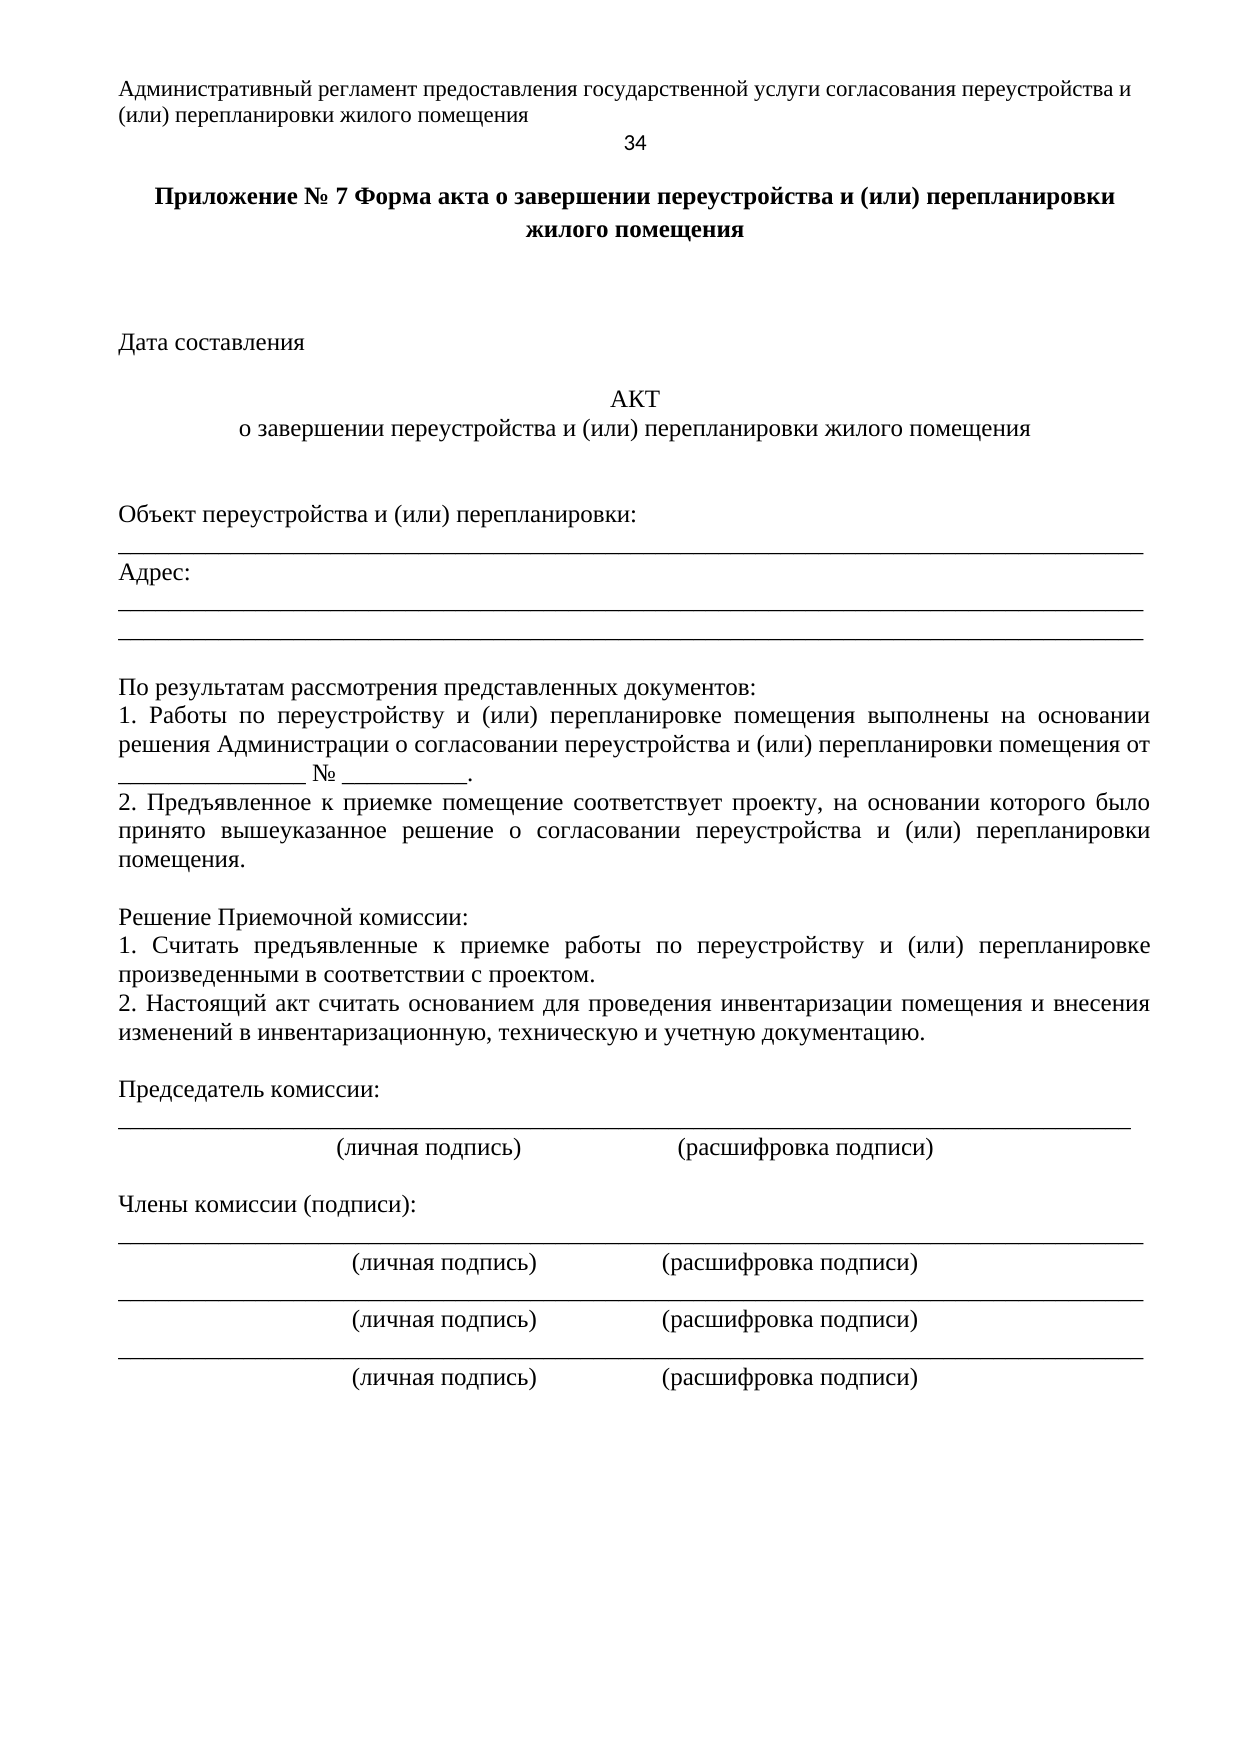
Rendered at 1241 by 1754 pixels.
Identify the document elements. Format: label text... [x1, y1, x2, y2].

text __________________________________________________________________________________ [118, 528, 1152, 557]
text (личная подпись) (расшифровка подписи) [118, 1132, 1152, 1161]
text __________________________________________________________________________________ [118, 1333, 1152, 1362]
text Решение Приемочной комиссии: [118, 902, 1152, 931]
text Приложение № 7 Форма акта о завершении переустройства и (или) перепланировки жилого помещения [118, 181, 1152, 242]
text Объект переустройства и (или) перепланировки: [118, 499, 1152, 528]
text Адрес: __________________________________________________________________________________ [118, 557, 1152, 614]
text Члены комиссии (подписи): [118, 1189, 1152, 1218]
text __________________________________________________________________________________ [118, 1276, 1152, 1304]
text (личная подпись) (расшифровка подписи) [118, 1304, 1152, 1333]
text АКТ [118, 384, 1152, 413]
text _________________________________________________________________________________ [118, 1103, 1152, 1132]
text __________________________________________________________________________________ [118, 614, 1152, 643]
text 1. Работы по переустройству и (или) перепланировке помещения выполнены на основании решения Администрации о согласовании переустройства и (или) перепланировки помещения от _______________ № __________. [118, 701, 1152, 787]
text По результатам рассмотрения представленных документов: [118, 672, 1152, 701]
text __________________________________________________________________________________ [118, 1218, 1152, 1247]
text 1. Считать предъявленные к приемке работы по переустройству и (или) перепланировке произведенными в соответствии с проектом. [118, 931, 1152, 988]
text Дата составления [118, 327, 1152, 356]
text (личная подпись) (расшифровка подписи) [118, 1362, 1152, 1391]
text о завершении переустройства и (или) перепланировки жилого помещения [118, 413, 1152, 442]
text Председатель комиссии: [118, 1074, 1152, 1103]
text 2. Предъявленное к приемке помещение соответствует проекту, на основании которого было принято вышеуказанное решение о согласовании переустройства и (или) перепланировки помещения. [118, 787, 1152, 873]
text 2. Настоящий акт считать основанием для проведения инвентаризации помещения и внесения изменений в инвентаризационную, техническую и учетную документацию. [118, 988, 1152, 1046]
text (личная подпись) (расшифровка подписи) [118, 1247, 1152, 1276]
